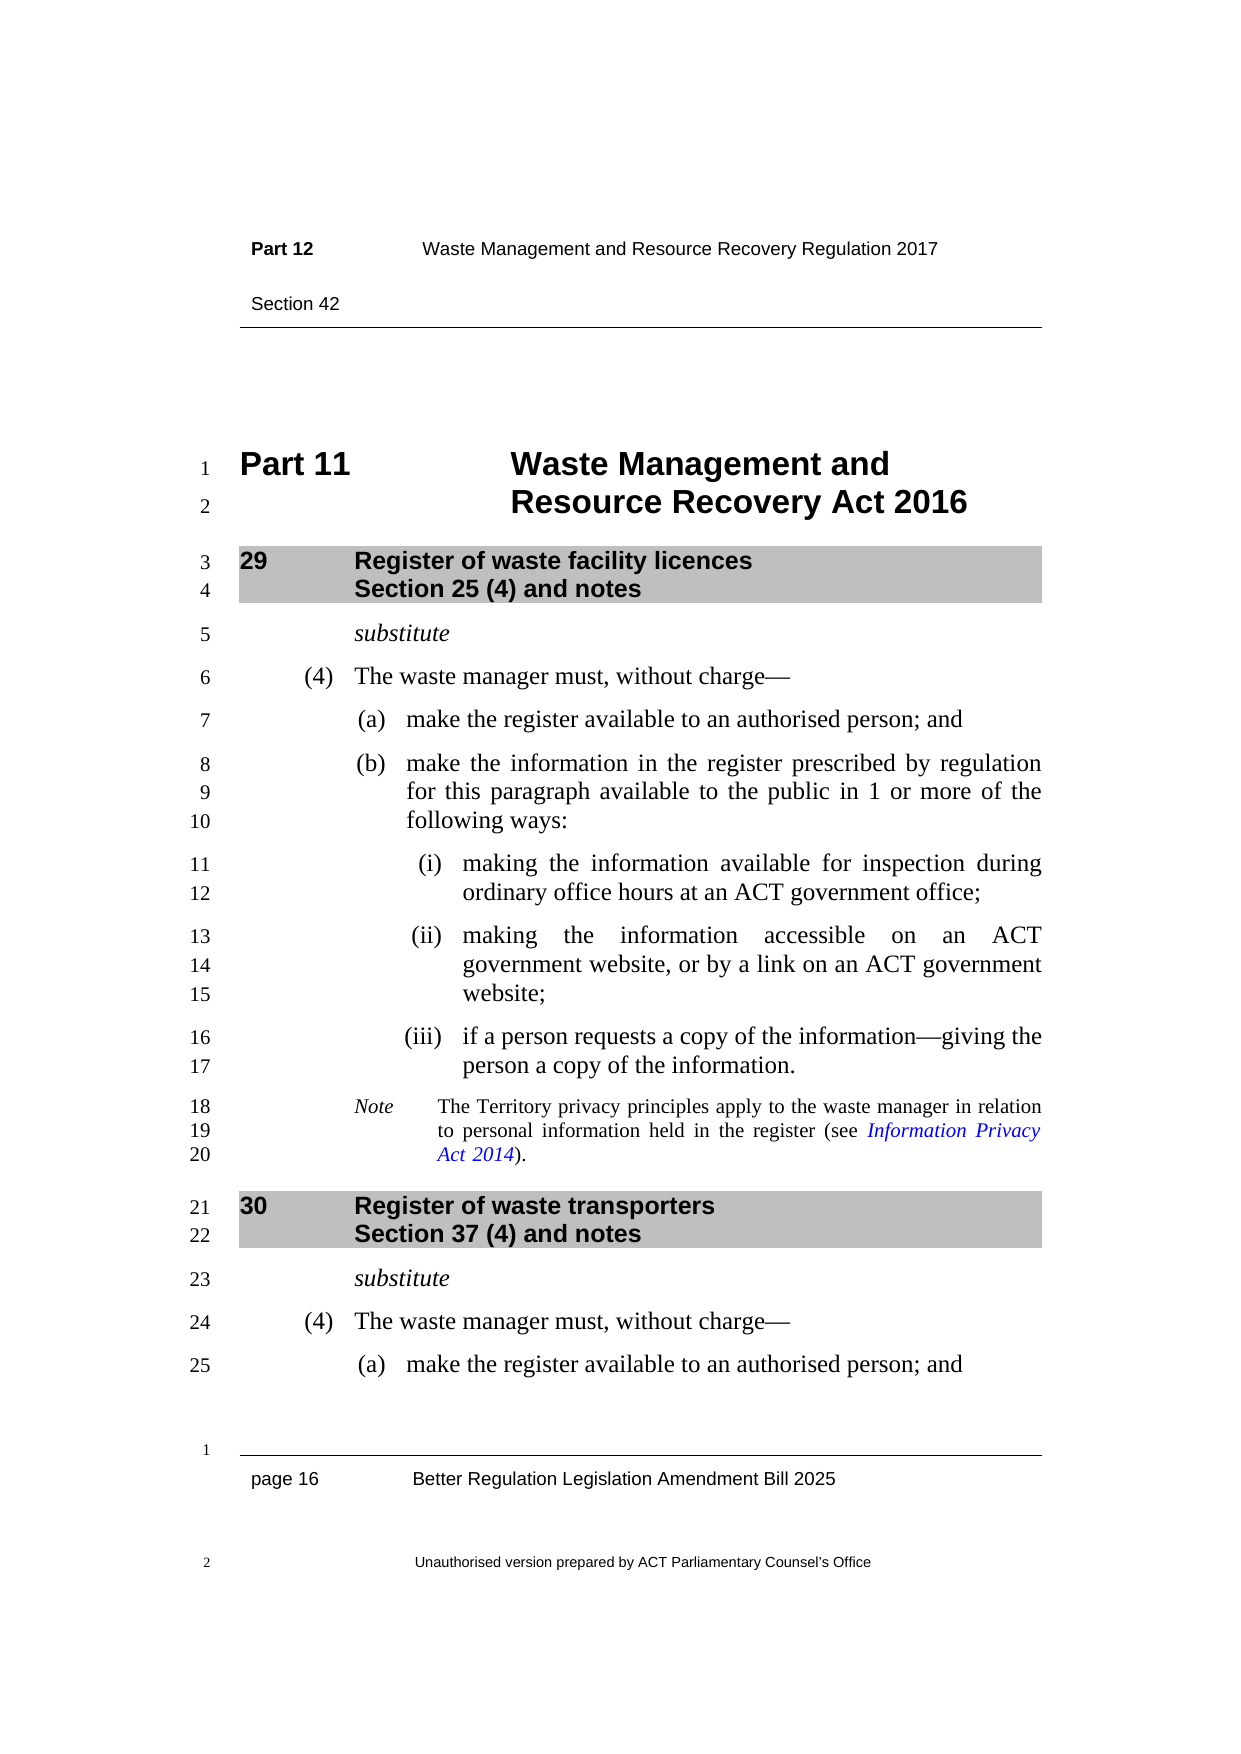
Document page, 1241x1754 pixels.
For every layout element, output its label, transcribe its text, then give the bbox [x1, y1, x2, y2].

text (i) making the information available for inspection during ordinary office hours at an ACT government office; [239, 848, 1042, 906]
text (iii) if a person requests a copy of the information—giving the person a copy of the information. [239, 1021, 1042, 1079]
text substitute [354, 618, 1042, 646]
text (4) The waste manager must, without charge— [239, 1306, 1042, 1335]
text 30 Register of waste transporters Section 37 (4) and notes [239, 1191, 1042, 1248]
text (4) The waste manager must, without charge— [239, 661, 1042, 690]
text Part 11 Waste Management and Resource Recovery Act 2016 [239, 444, 1042, 521]
text (a) make the register available to an authorised person; and [239, 704, 1042, 733]
text (a) make the register available to an authorised person; and [239, 1349, 1042, 1378]
text (b) make the information in the register prescribed by regulation for this paragraph available to the public in 1 or more of the following ways: [239, 748, 1042, 834]
text Note The Territory privacy principles apply to the waste manager in relation to personal information held in the register (see Information Privacy Act 2014). [354, 1093, 1042, 1166]
text substitute [354, 1263, 1042, 1292]
text 29 Register of waste facility licences Section 25 (4) and notes [239, 546, 1042, 603]
text (ii) making the information accessible on an ACT government website, or by a link on an ACT government website; [239, 921, 1042, 1007]
